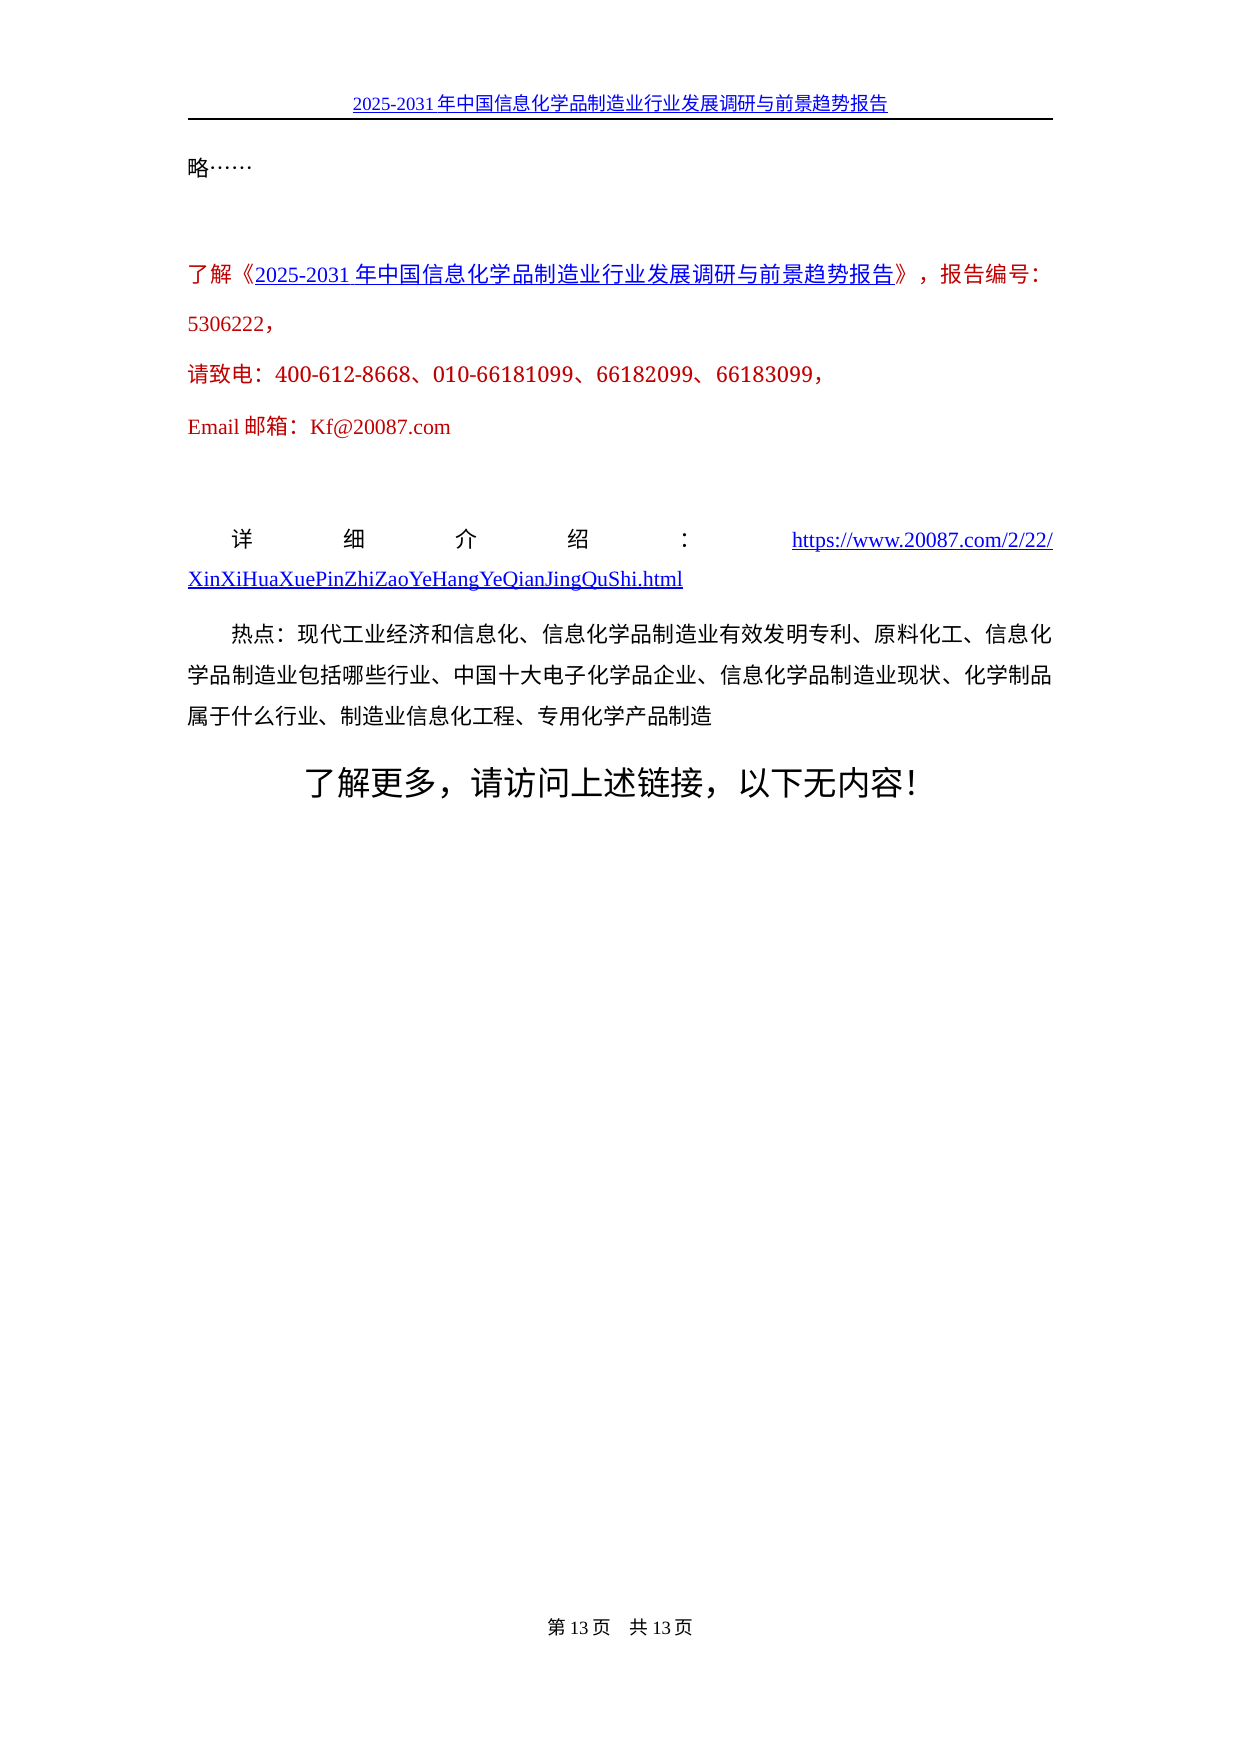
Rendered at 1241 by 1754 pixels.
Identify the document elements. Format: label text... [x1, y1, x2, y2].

text 了解《2025-2031年中国信息化学品制造业行业发展调研与前景趋势报告》，报告编号：5306222， [187, 257, 1053, 338]
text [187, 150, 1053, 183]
text 请致电：400-612-8668、010-66181099、66182099、66183099， [187, 357, 1053, 389]
text 详细介绍：https://www.20087.com/2/22/XinXiHuaXuePinZhiZaoYeHangYeQianJingQuShi.html [187, 521, 1053, 594]
text Email邮箱：Kf@20087.com [187, 408, 1053, 441]
title 了解更多，请访问上述链接，以下无内容！ [187, 748, 1053, 813]
text 热点：现代工业经济和信息化、信息化学品制造业有效发明专利、原料化工、信息化学品制造业包括哪些行业、中国十大电子化学品企业、信息化学品制造业现状、化学制品属于什么行业、制造业信息化工程、专用化学产品制造 [187, 617, 1053, 731]
